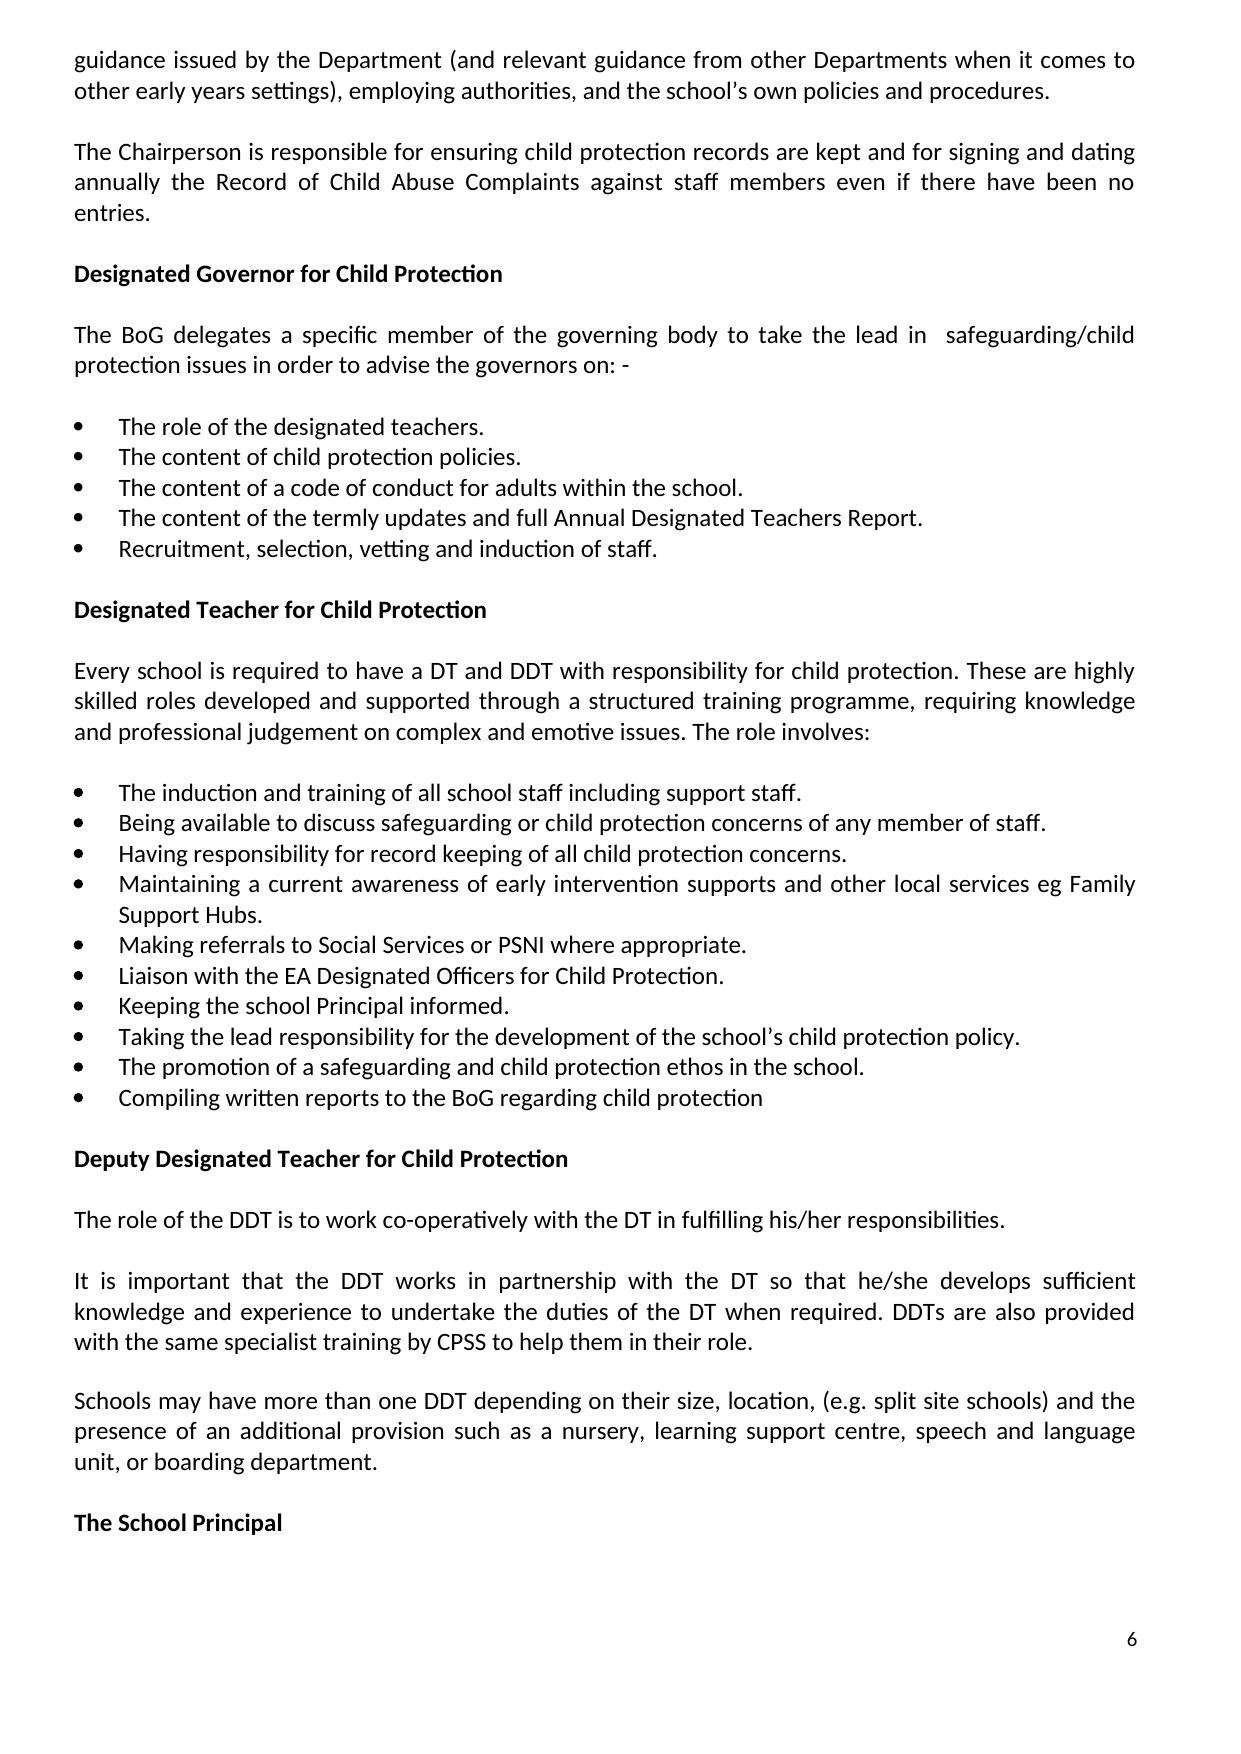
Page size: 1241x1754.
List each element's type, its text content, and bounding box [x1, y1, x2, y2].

list The content of the termly updates and full Annual Designated Teachers Report. [74, 502, 1137, 533]
text Designated Governor for Child Protection [74, 258, 1137, 288]
list The content of child protection policies. [74, 441, 1137, 472]
list The induction and training of all school staff including support staff. [74, 777, 1137, 807]
list Taking the lead responsibility for the development of the school’s child protection policy. [74, 1021, 1137, 1052]
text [74, 44, 1137, 105]
list Having responsibility for record keeping of all child protection concerns. [74, 838, 1137, 868]
list The promotion of a safeguarding and child protection ethos in the school. [74, 1052, 1137, 1082]
list Liaison with the EA Designated Officers for Child Protection. [74, 960, 1137, 991]
text The BoG delegates a specific member of the governing body to take the lead in safeguarding/child protection issues in order to advise the governors on: - [74, 319, 1137, 380]
list Maintaining a current awareness of early intervention supports and other local services eg Family Support Hubs. [74, 868, 1137, 929]
text The School Principal [74, 1507, 1137, 1537]
text It is important that the DDT works in partnership with the DT so that he/she develops sufficient knowledge and experience to undertake the duties of the DT when required. DDTs are also provided with the same specialist training by CPSS to help them in their role. [74, 1265, 1137, 1357]
text The role of the DDT is to work co-operatively with the DT in fulfilling his/her responsibilities. [74, 1204, 1137, 1235]
list Making referrals to Social Services or PSNI where appropriate. [74, 929, 1137, 960]
text Designated Teacher for Child Protection [74, 594, 1137, 624]
text The Chairperson is responsible for ensuring child protection records are kept and for signing and dating annually the Record of Child Abuse Complaints against staff members even if there have been no entries. [74, 136, 1137, 227]
list The role of the designated teachers. [74, 411, 1137, 441]
list Being available to discuss safeguarding or child protection concerns of any member of staff. [74, 807, 1137, 838]
text Schools may have more than one DDT depending on their size, location, (e.g. split site schools) and the presence of an additional provision such as a nursery, learning support centre, speech and language unit, or boarding department. [74, 1385, 1137, 1476]
text Every school is required to have a DT and DDT with responsibility for child protection. These are highly skilled roles developed and supported through a structured training programme, requiring knowledge and professional judgement on complex and emotive issues. The role involves: [74, 655, 1137, 746]
text Deputy Designated Teacher for Child Protection [74, 1143, 1137, 1174]
list Compiling written reports to the BoG regarding child protection [74, 1082, 1137, 1113]
list Recruitment, selection, vetting and induction of staff. [74, 533, 1137, 563]
list The content of a code of conduct for adults within the school. [74, 472, 1137, 502]
list Keeping the school Principal informed. [74, 991, 1137, 1021]
